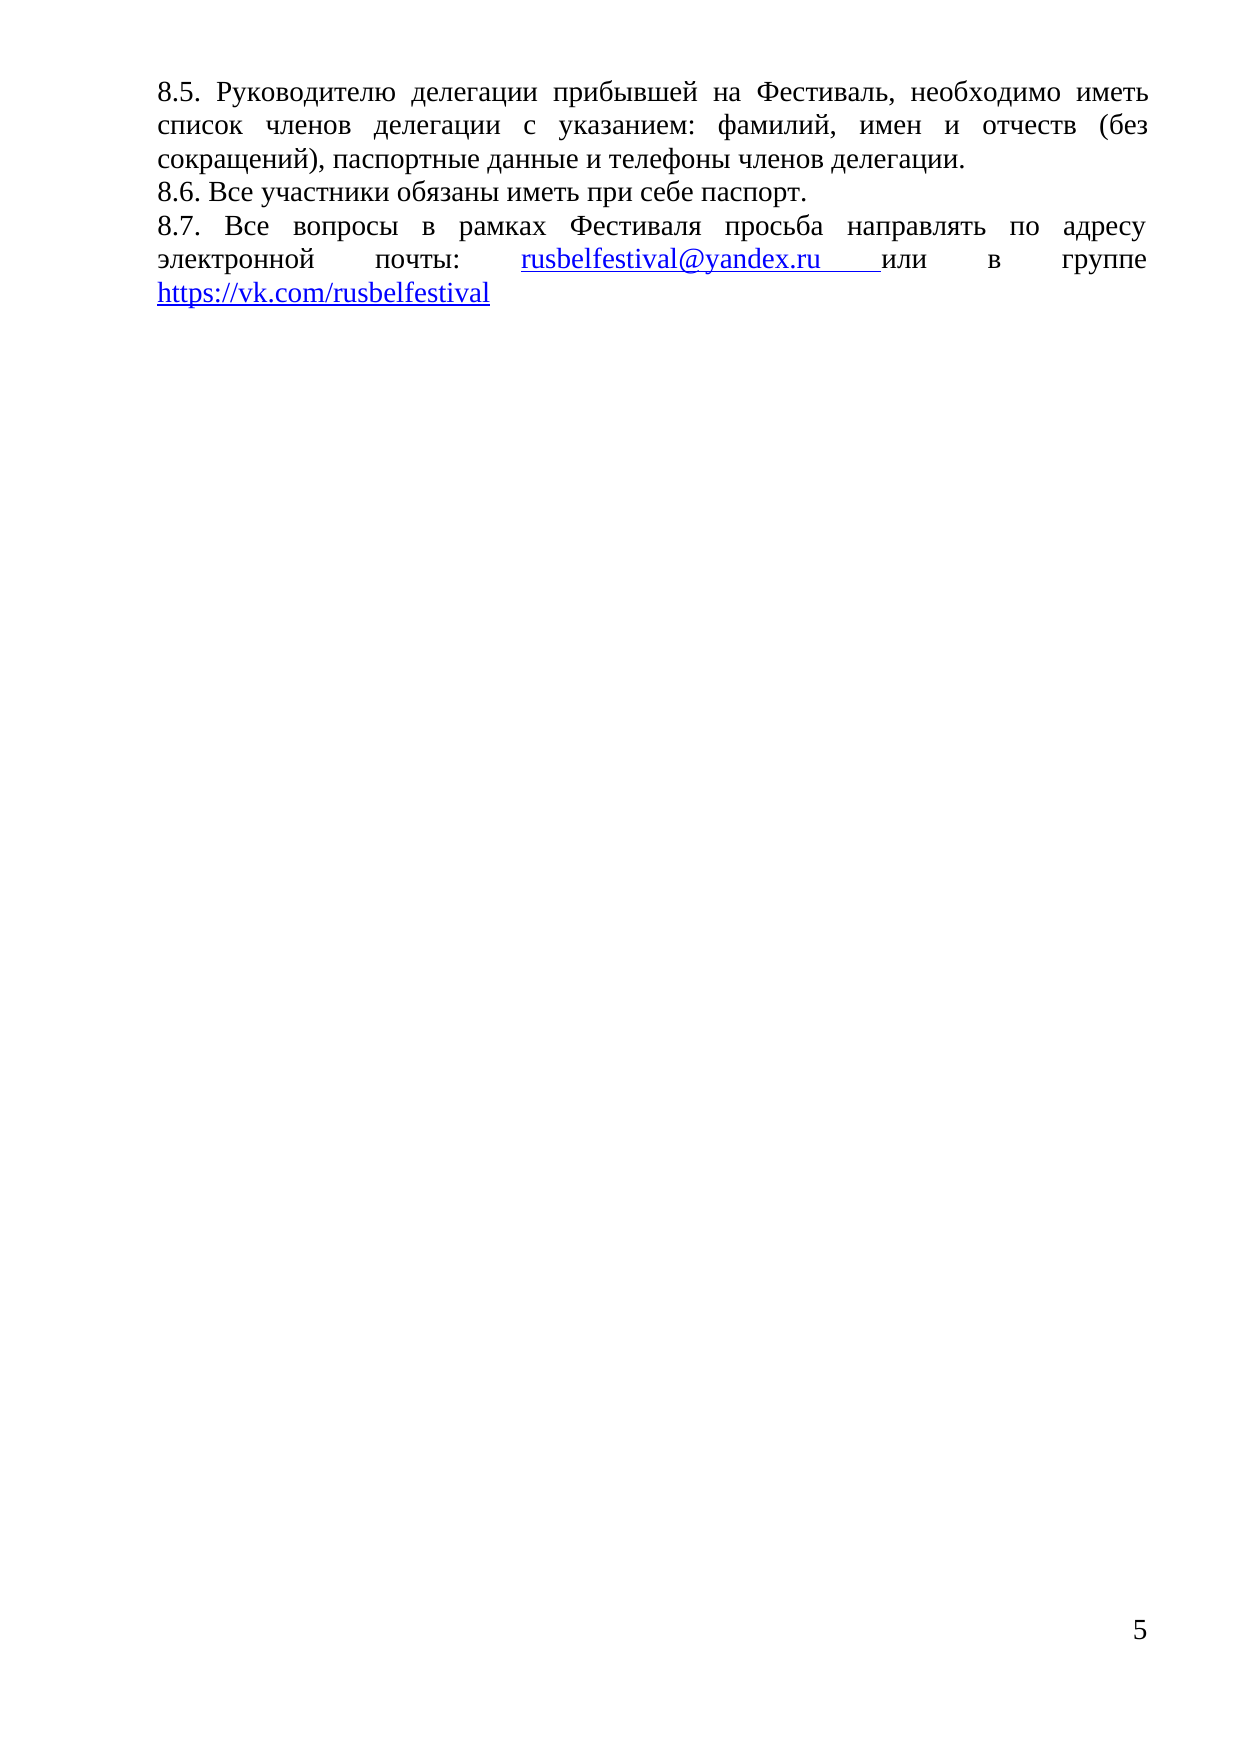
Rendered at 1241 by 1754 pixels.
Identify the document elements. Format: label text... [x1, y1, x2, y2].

text 8.5. Руководителю делегации прибывшей на Фестиваль, необходимо иметь список членов делегации с указанием: фамилий, имен и отчеств (без сокращений), паспортные данные и телефоны членов делегации. [157, 74, 1150, 174]
text 8.6. Все участники обязаны иметь при себе паспорт. [157, 174, 1150, 208]
text 8.7. Все вопросы в рамках Фестиваля просьба направлять по адресу электронной почты: rusbelfestival@yandex.ru или в группе https://vk.com/rusbelfestival [157, 208, 1147, 309]
